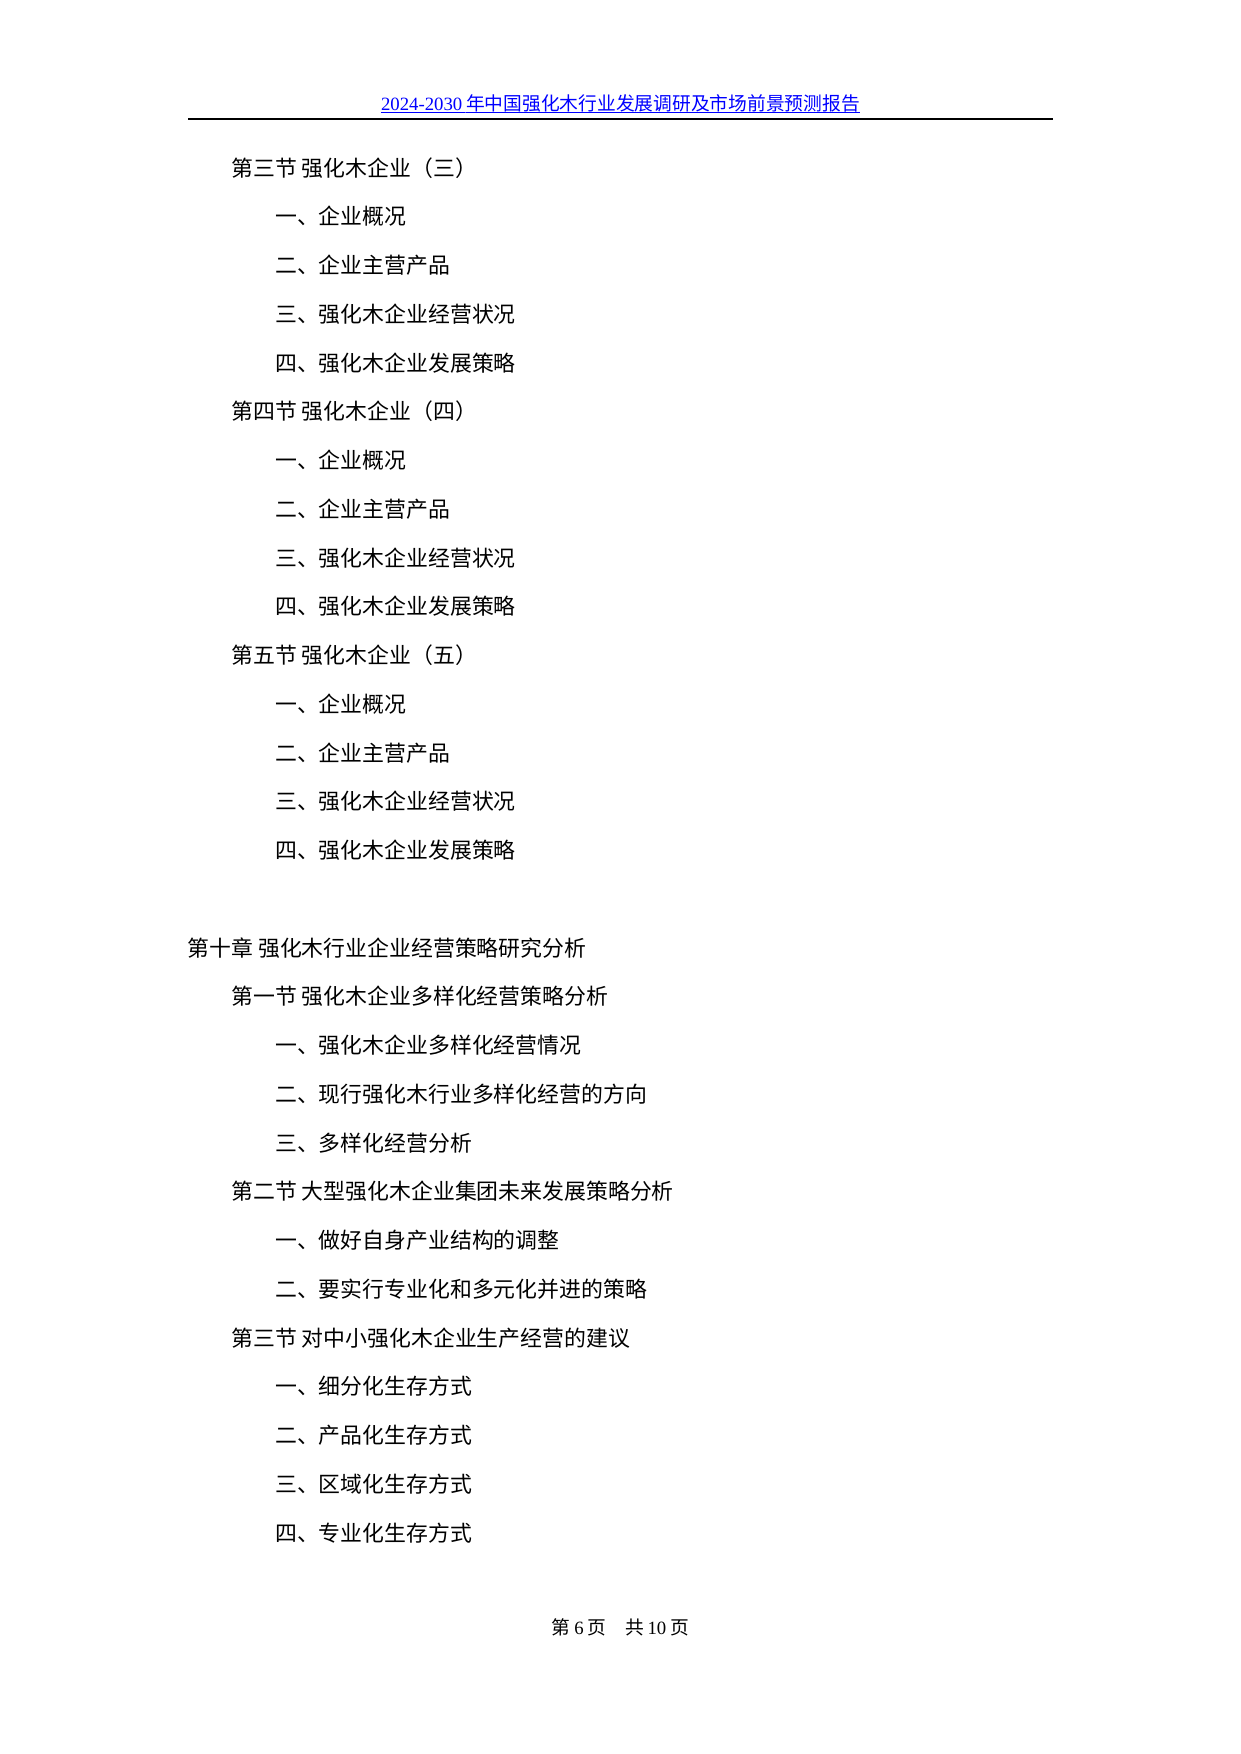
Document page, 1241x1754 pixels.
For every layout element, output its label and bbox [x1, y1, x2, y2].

text [187, 150, 1053, 1548]
